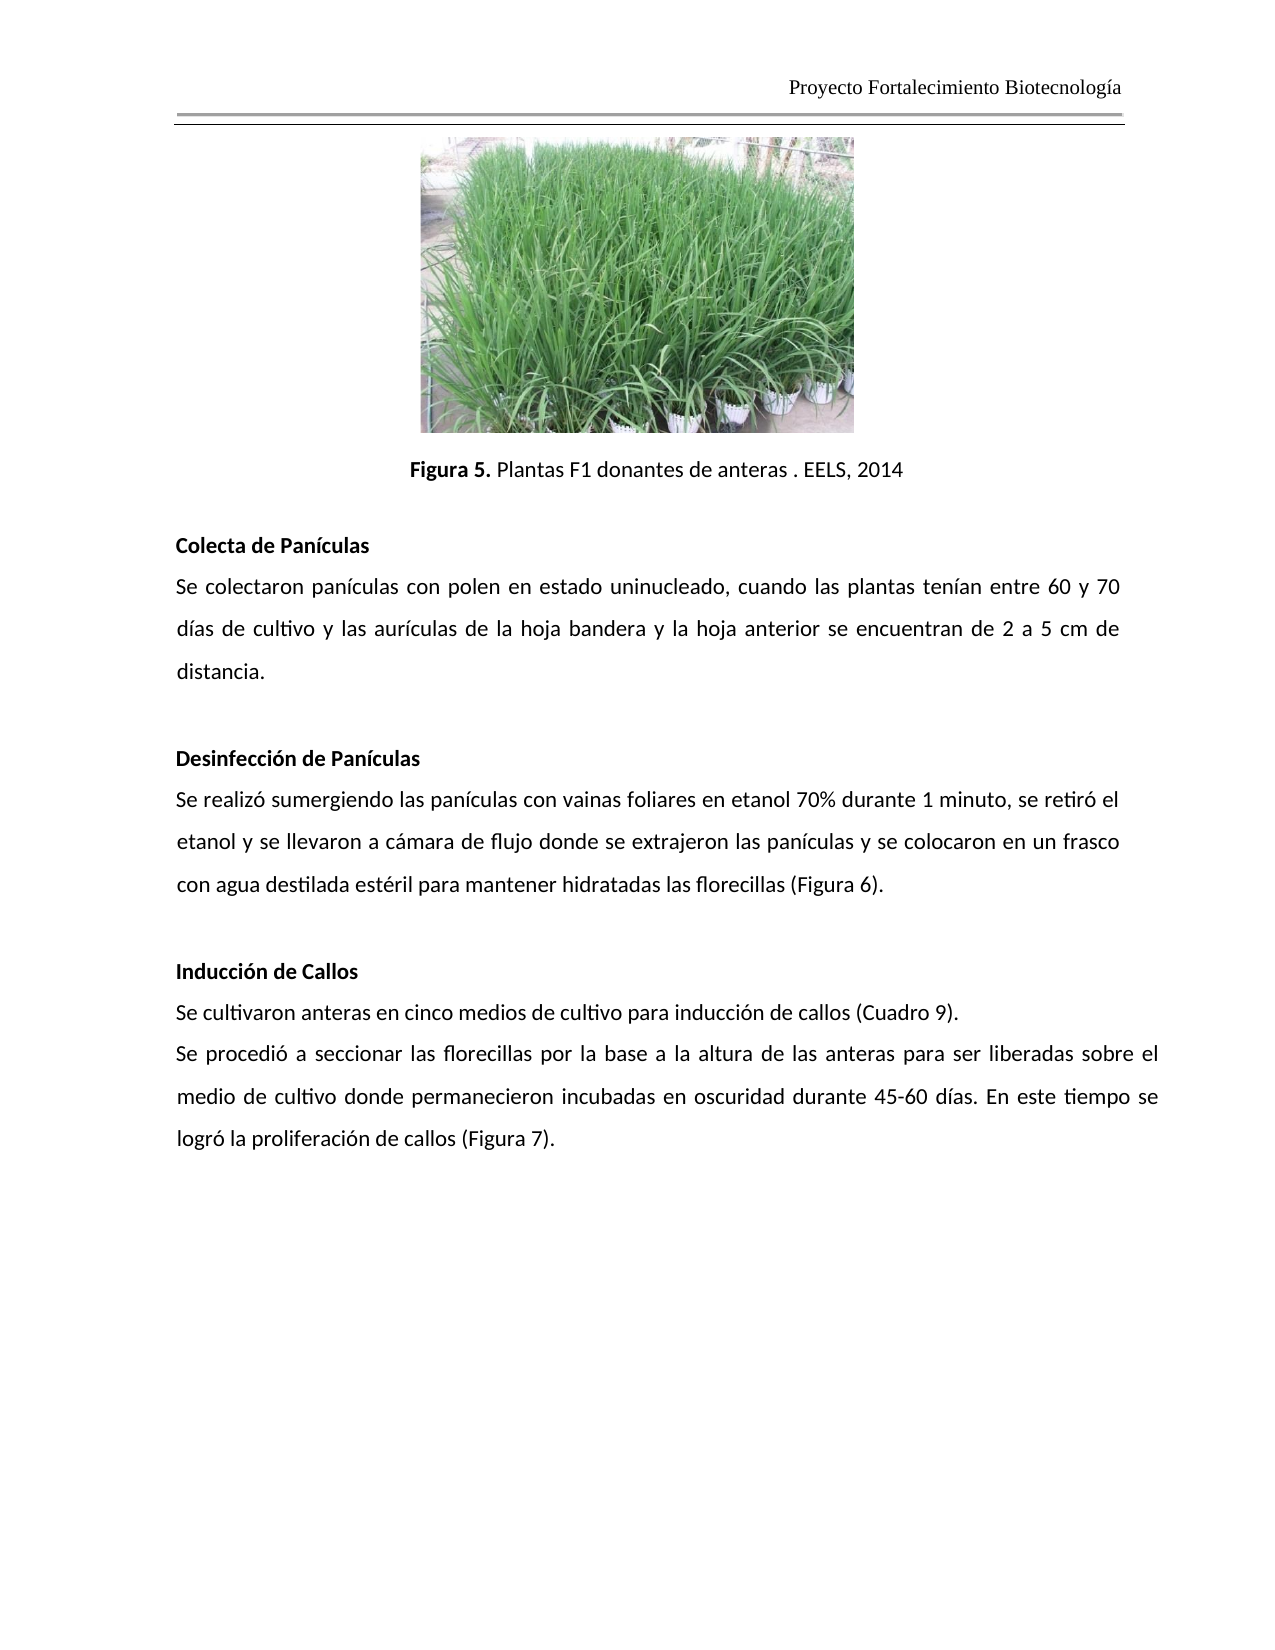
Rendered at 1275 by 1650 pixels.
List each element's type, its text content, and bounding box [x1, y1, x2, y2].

subtitle Desinfección de Panículas [176, 744, 1136, 772]
text Figura 5. Plantas F1 donantes de anteras . EELS, 2014 [176, 458, 1160, 483]
text Se colectaron panículas con polen en estado uninucleado, cuando las plantas tenían entre 60 y 70 días de cultivo y las aurículas de la hoja bandera y la hoja anterior se encuentran de 2 a 5 cm de distancia. [176, 572, 1121, 685]
subtitle Colecta de Panículas [176, 531, 1136, 559]
text Se realizó sumergiendo las panículas con vainas foliares en etanol 70% durante 1 minuto, se retiró el etanol y se llevaron a cámara de flujo donde se extrajeron las panículas y se colocaron en un frasco con agua destilada estéril para mantener hidratadas las florecillas (Figura 6). [176, 785, 1121, 898]
picture [420, 137, 854, 433]
text Se procedió a seccionar las florecillas por la base a la altura de las anteras para ser liberadas sobre el medio de cultivo donde permanecieron incubadas en oscuridad durante 45-60 días. En este tiempo se logró la proliferación de callos (Figura 7). [176, 1039, 1160, 1152]
subtitle Inducción de Callos [176, 957, 1136, 985]
text Se cultivaron anteras en cinco medios de cultivo para inducción de callos (Cuadro 9). [176, 998, 1160, 1026]
